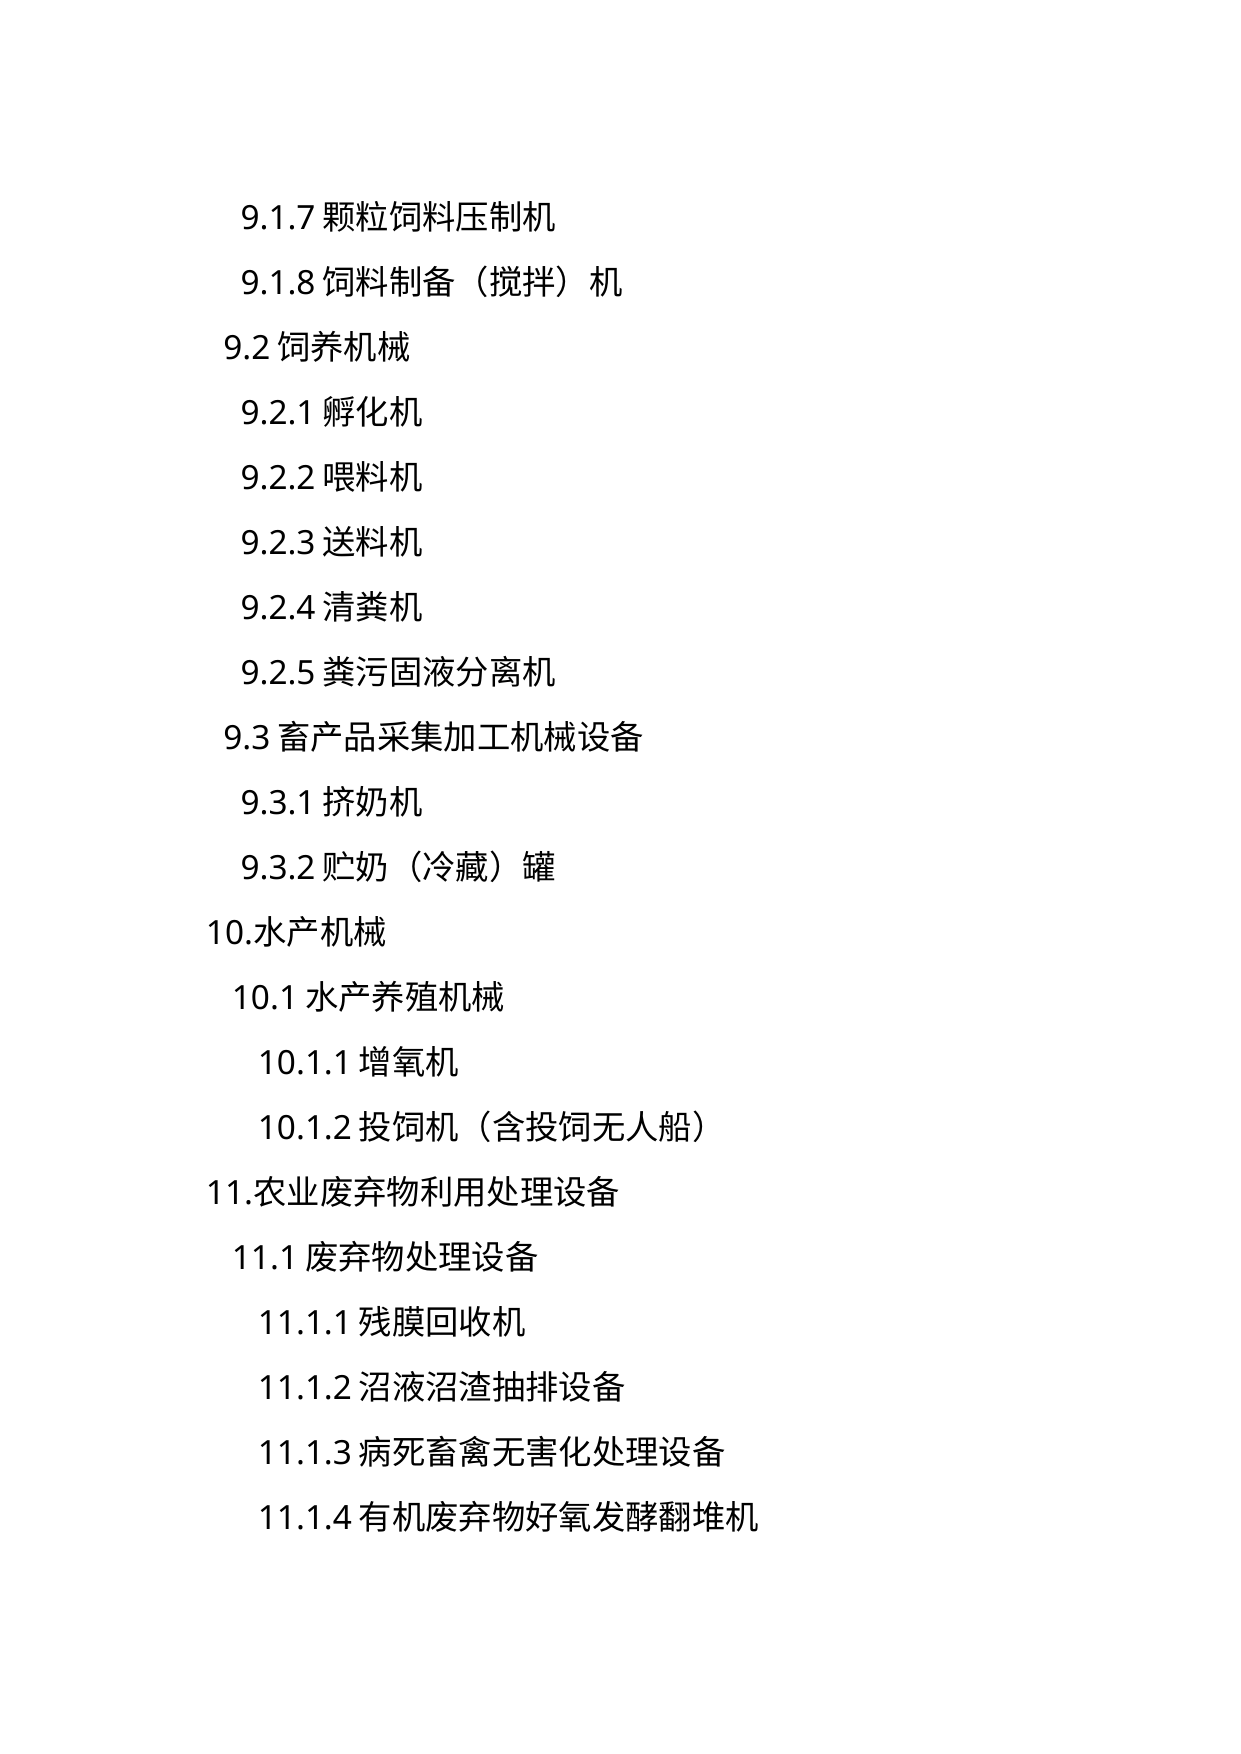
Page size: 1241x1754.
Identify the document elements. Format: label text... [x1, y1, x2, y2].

text 11.1.1残膜回收机 [171, 1287, 1069, 1352]
text 9.1.8饲料制备（搅拌）机 [171, 247, 1069, 312]
text 9.3.1挤奶机 [171, 767, 1069, 832]
text 11.1废弃物处理设备 [171, 1222, 1069, 1287]
text 9.1.7颗粒饲料压制机 [171, 182, 1069, 247]
text 11.1.4有机废弃物好氧发酵翻堆机 [171, 1482, 1069, 1547]
text 9.2.3送料机 [171, 507, 1069, 572]
text 9.2.2喂料机 [171, 442, 1069, 507]
text 10.1.2投饲机（含投饲无人船） [171, 1092, 1069, 1157]
text 9.2.4清粪机 [171, 572, 1069, 637]
text 10.水产机械 [171, 897, 1069, 962]
text 10.1水产养殖机械 [171, 962, 1069, 1027]
text 11.1.3病死畜禽无害化处理设备 [171, 1417, 1069, 1482]
text 9.2.1孵化机 [171, 377, 1069, 442]
text 11.农业废弃物利用处理设备 [171, 1157, 1069, 1222]
text 9.3.2贮奶（冷藏）罐 [171, 832, 1069, 897]
text 9.2.5粪污固液分离机 [171, 637, 1069, 702]
text 11.1.2沼液沼渣抽排设备 [171, 1352, 1069, 1417]
text 9.3畜产品采集加工机械设备 [171, 702, 1069, 767]
text 10.1.1增氧机 [171, 1027, 1069, 1092]
text 9.2饲养机械 [171, 312, 1069, 377]
